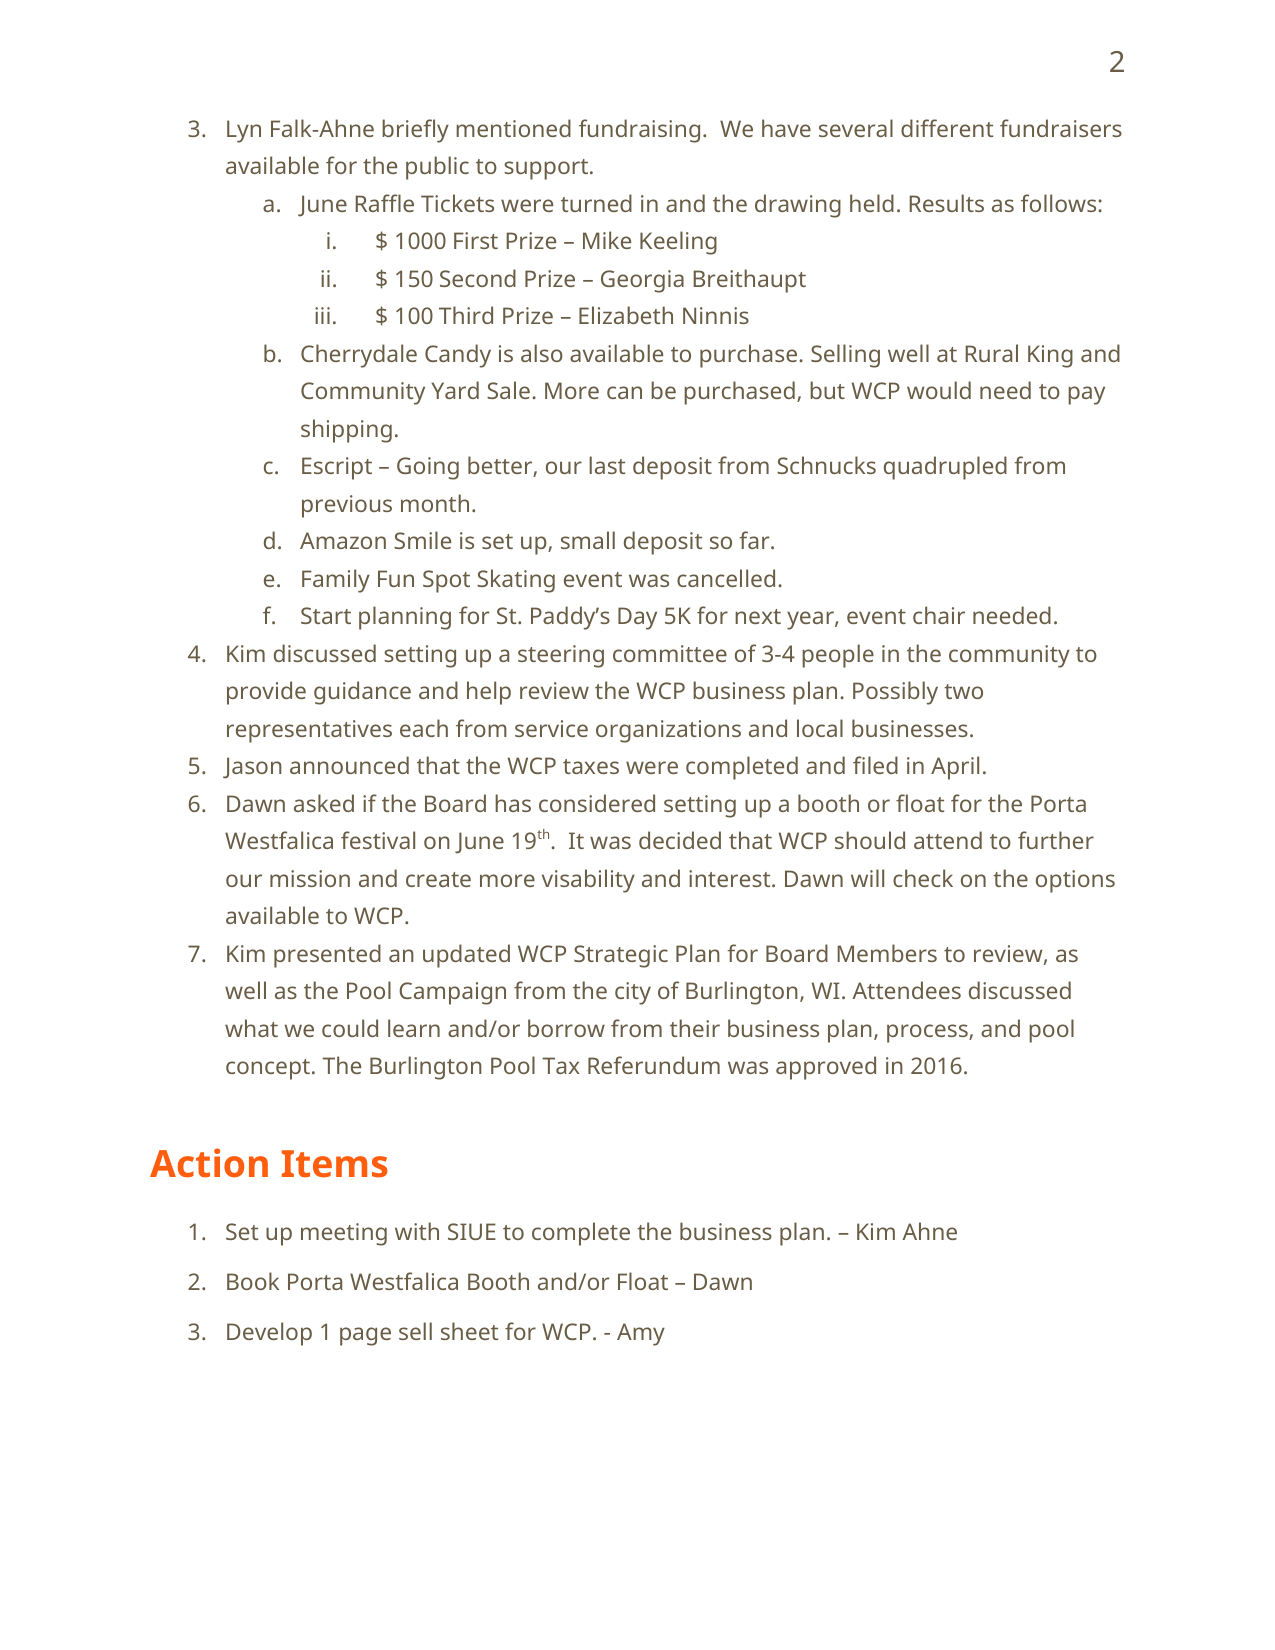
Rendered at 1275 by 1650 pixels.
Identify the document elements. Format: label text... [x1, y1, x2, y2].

list Family Fun Spot Skating event was cancelled. [262, 562, 1125, 594]
list Book Porta Westfalica Booth and/or Float – Dawn [187, 1266, 1125, 1298]
list Amazon Smile is set up, small deposit so far. [262, 525, 1125, 556]
subtitle Action Items [150, 1137, 1125, 1188]
list $ 100 Third Prize – Elizabeth Ninnis [337, 300, 1125, 331]
list $ 150 Second Prize – Georgia Breithaupt [337, 262, 1125, 294]
list Cherrydale Candy is also available to purchase. Selling well at Rural King and Community Yard Sale. More can be purchased, but WCP would need to pay shipping. [262, 337, 1125, 444]
list Jason announced that the WCP taxes were completed and filed in April. [187, 750, 1125, 781]
list $ 1000 First Prize – Mike Keeling [337, 225, 1125, 256]
list Dawn asked if the Board has considered setting up a booth or float for the Porta Westfalica festival on June 19th. It was decided that WCP should attend to further our mission and create more visability and interest. Dawn will check on the options available to WCP. [187, 787, 1125, 931]
list Start planning for St. Paddy’s Day 5K for next year, event chair needed. [262, 600, 1125, 631]
list Develop 1 page sell sheet for WCP. - Amy [187, 1316, 1125, 1348]
list Kim presented an updated WCP Strategic Plan for Board Members to review, as well as the Pool Campaign from the city of Burlington, WI. Attendees discussed what we could learn and/or borrow from their business plan, process, and pool concept. The Burlington Pool Tax Referundum was approved in 2016. [187, 937, 1125, 1081]
list June Raffle Tickets were turned in and the drawing held. Results as follows: [262, 187, 1125, 219]
list Lyn Falk-Ahne briefly mentioned fundraising. We have several different fundraisers available for the public to support. [187, 112, 1125, 181]
list Kim discussed setting up a steering committee of 3-4 people in the community to provide guidance and help review the WCP business plan. Possibly two representatives each from service organizations and local businesses. [187, 637, 1125, 744]
list Escript – Going better, our last deposit from Schnucks quadrupled from previous month. [262, 450, 1125, 519]
list Set up meeting with SIUE to complete the business plan. – Kim Ahne [187, 1216, 1125, 1248]
